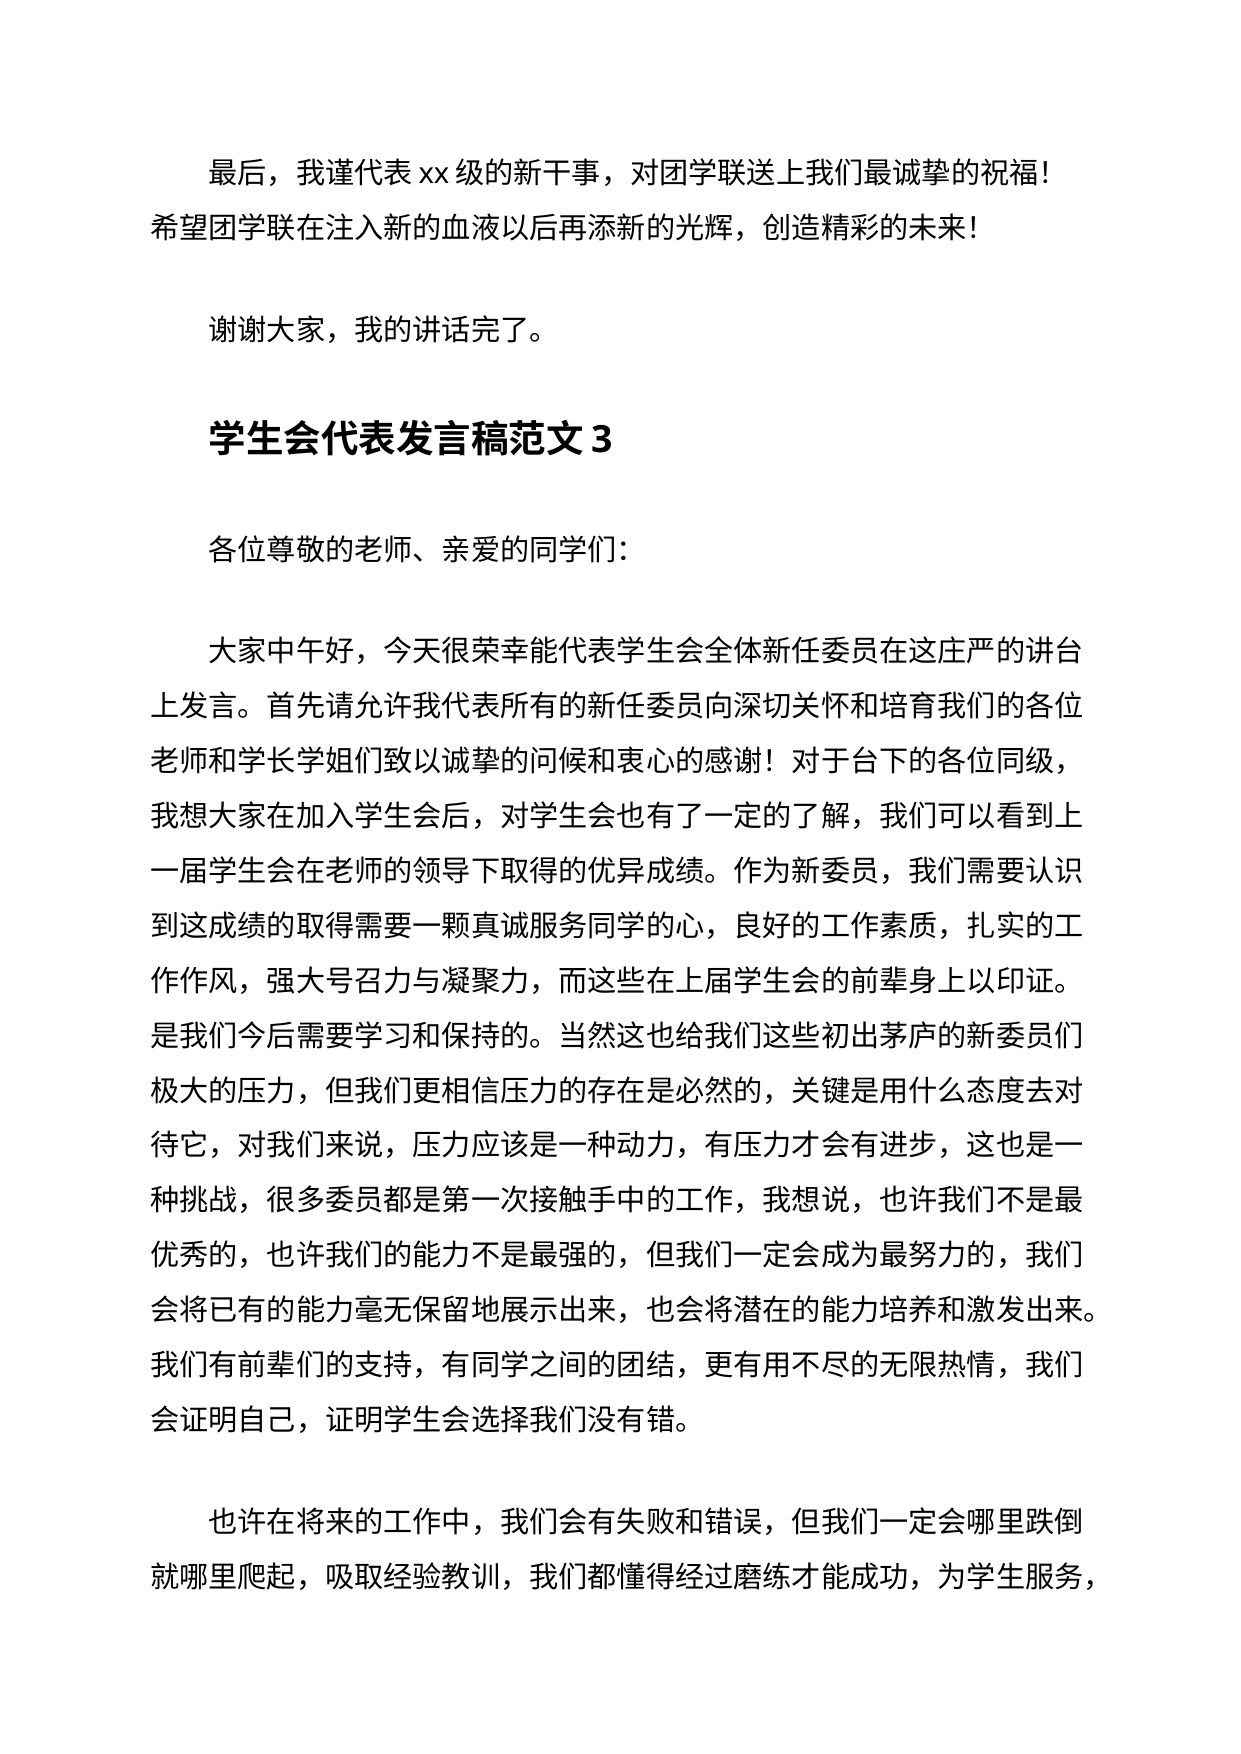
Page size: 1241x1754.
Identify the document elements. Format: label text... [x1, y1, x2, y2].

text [150, 1498, 1090, 1595]
text 学生会代表发言稿范文3 [150, 408, 1090, 463]
text 各位尊敬的老师、亲爱的同学们： [150, 526, 1090, 568]
text 最后，我谨代表xx级的新干事，对团学联送上我们最诚挚的祝福！希望团学联在注入新的血液以后再添新的光辉，创造精彩的未来！ [150, 150, 1090, 247]
text 谢谢大家，我的讲话完了。 [150, 307, 1090, 349]
text 大家中午好，今天很荣幸能代表学生会全体新任委员在这庄严的讲台上发言。首先请允许我代表所有的新任委员向深切关怀和培育我们的各位老师和学长学姐们致以诚挚的问候和衷心的感谢！对于台下的各位同级，我想大家在加入学生会后，对学生会也有了一定的了解，我们可以看到上一届学生会在老师的领导下取得的优异成绩。作为新委员，我们需要认识到这成绩的取得需要一颗真诚服务同学的心，良好的工作素质，扎实的工作作风，强大号召力与凝聚力，而这些在上届学生会的前辈身上以印证。是我们今后需要学习和保持的。当然这也给我们这些初出茅庐的新委员们极大的压力，但我们更相信压力的存在是必然的，关键是用什么态度去对待它，对我们来说，压力应该是一种动力，有压力才会有进步，这也是一种挑战，很多委员都是第一次接触手中的工作，我想说，也许我们不是最优秀的，也许我们的能力不是最强的，但我们一定会成为最努力的，我们会将已有的能力毫无保留地展示出来，也会将潜在的能力培养和激发出来。我们有前辈们的支持，有同学之间的团结，更有用不尽的无限热情，我们会证明自己，证明学生会选择我们没有错。 [150, 628, 1090, 1439]
